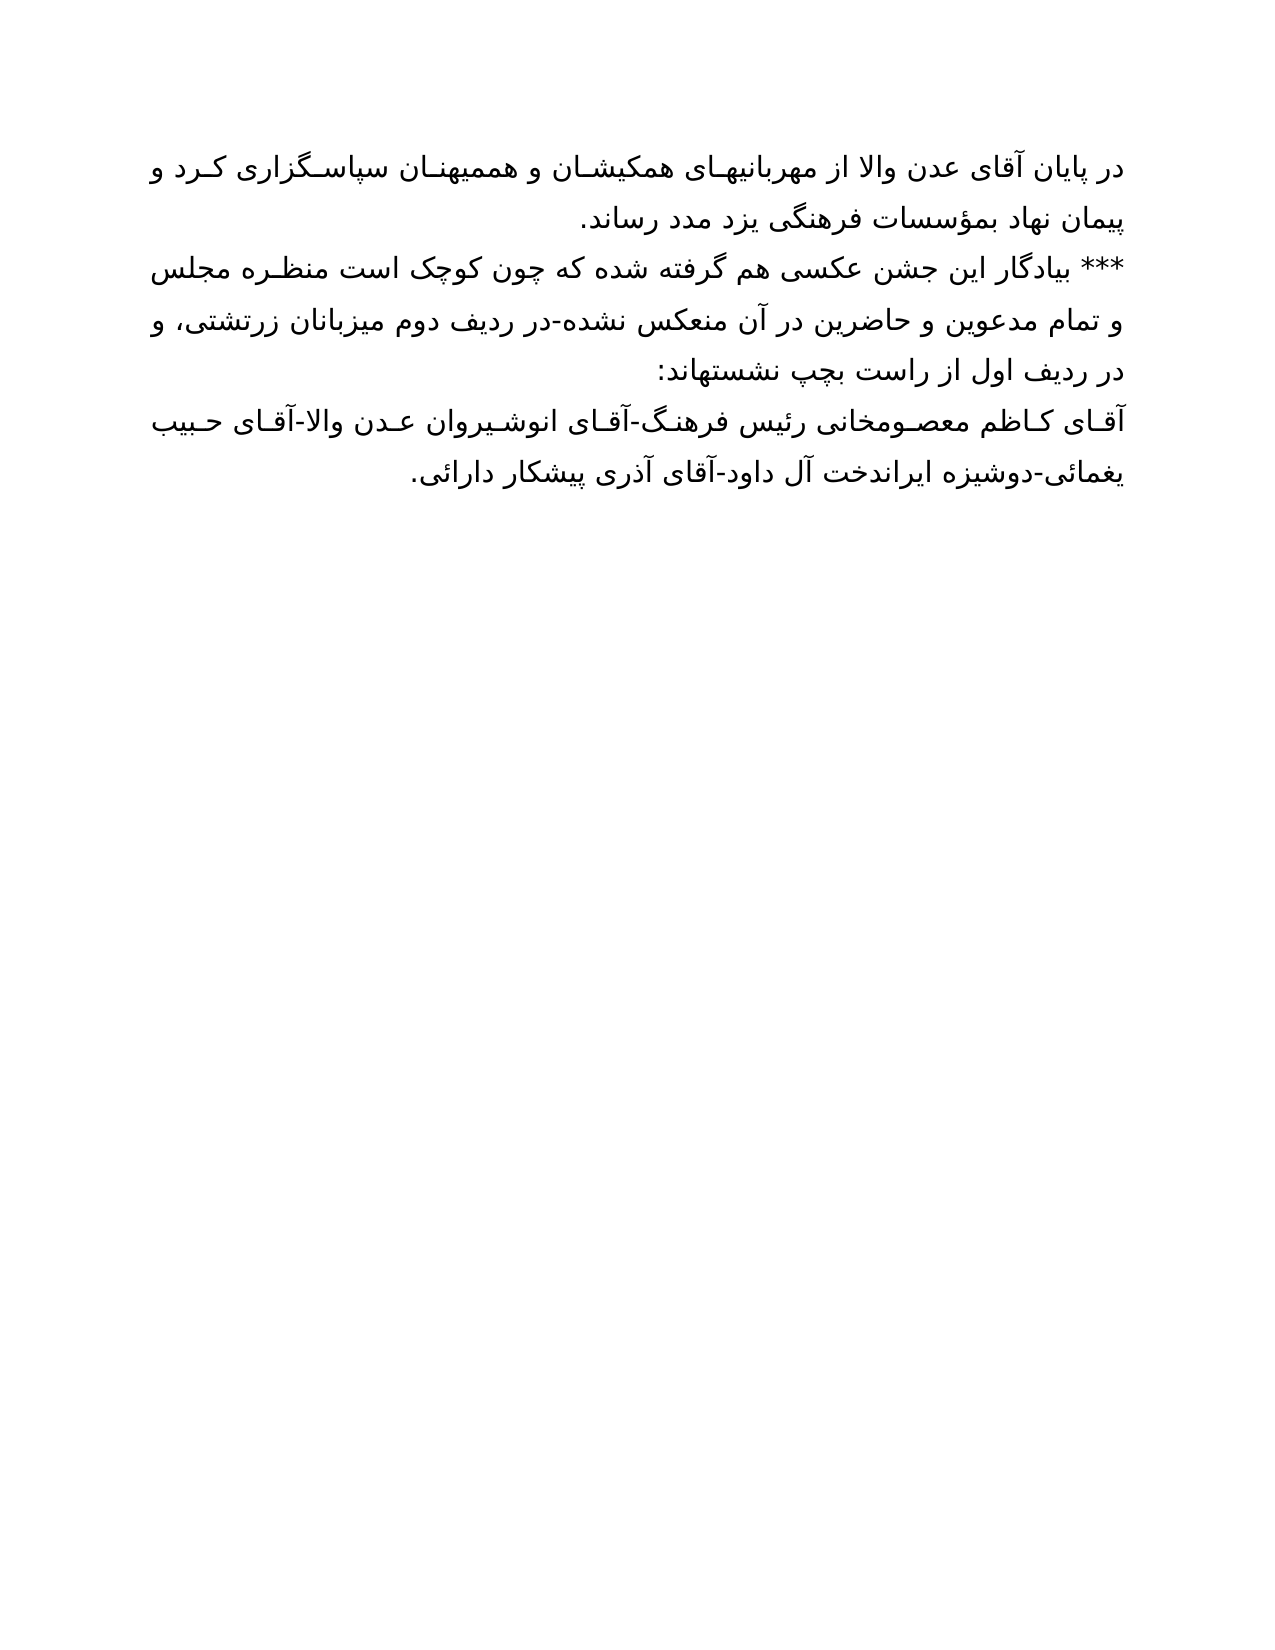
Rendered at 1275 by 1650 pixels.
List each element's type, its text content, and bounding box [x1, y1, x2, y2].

text در پایان آقای عدن والا از مهربانی‏های هم‏کیشان و هم‏میهنان سپاسگزاری کرد و پیمان نهاد بمؤسسات فرهنگی یزد مدد رساند. [150, 150, 1125, 235]
text *** بیادگار این جشن عکسی هم گرفته شده که چون کوچک است منظره مجلس و تمام مدعوین و حاضرین در آن منعکس نشده-در ردیف دوم میزبانان زرتشتی، و در ردیف اول از راست بچپ نشسته‏اند: [150, 252, 1125, 388]
text آقای کاظم معصومخانی رئیس فرهنگ-آقای انوشیروان عدن والا-آقای حبیب یغمائی-دوشیزه ایراندخت آل داود-آقای آذری پیشکار دارائی. [150, 405, 1125, 489]
